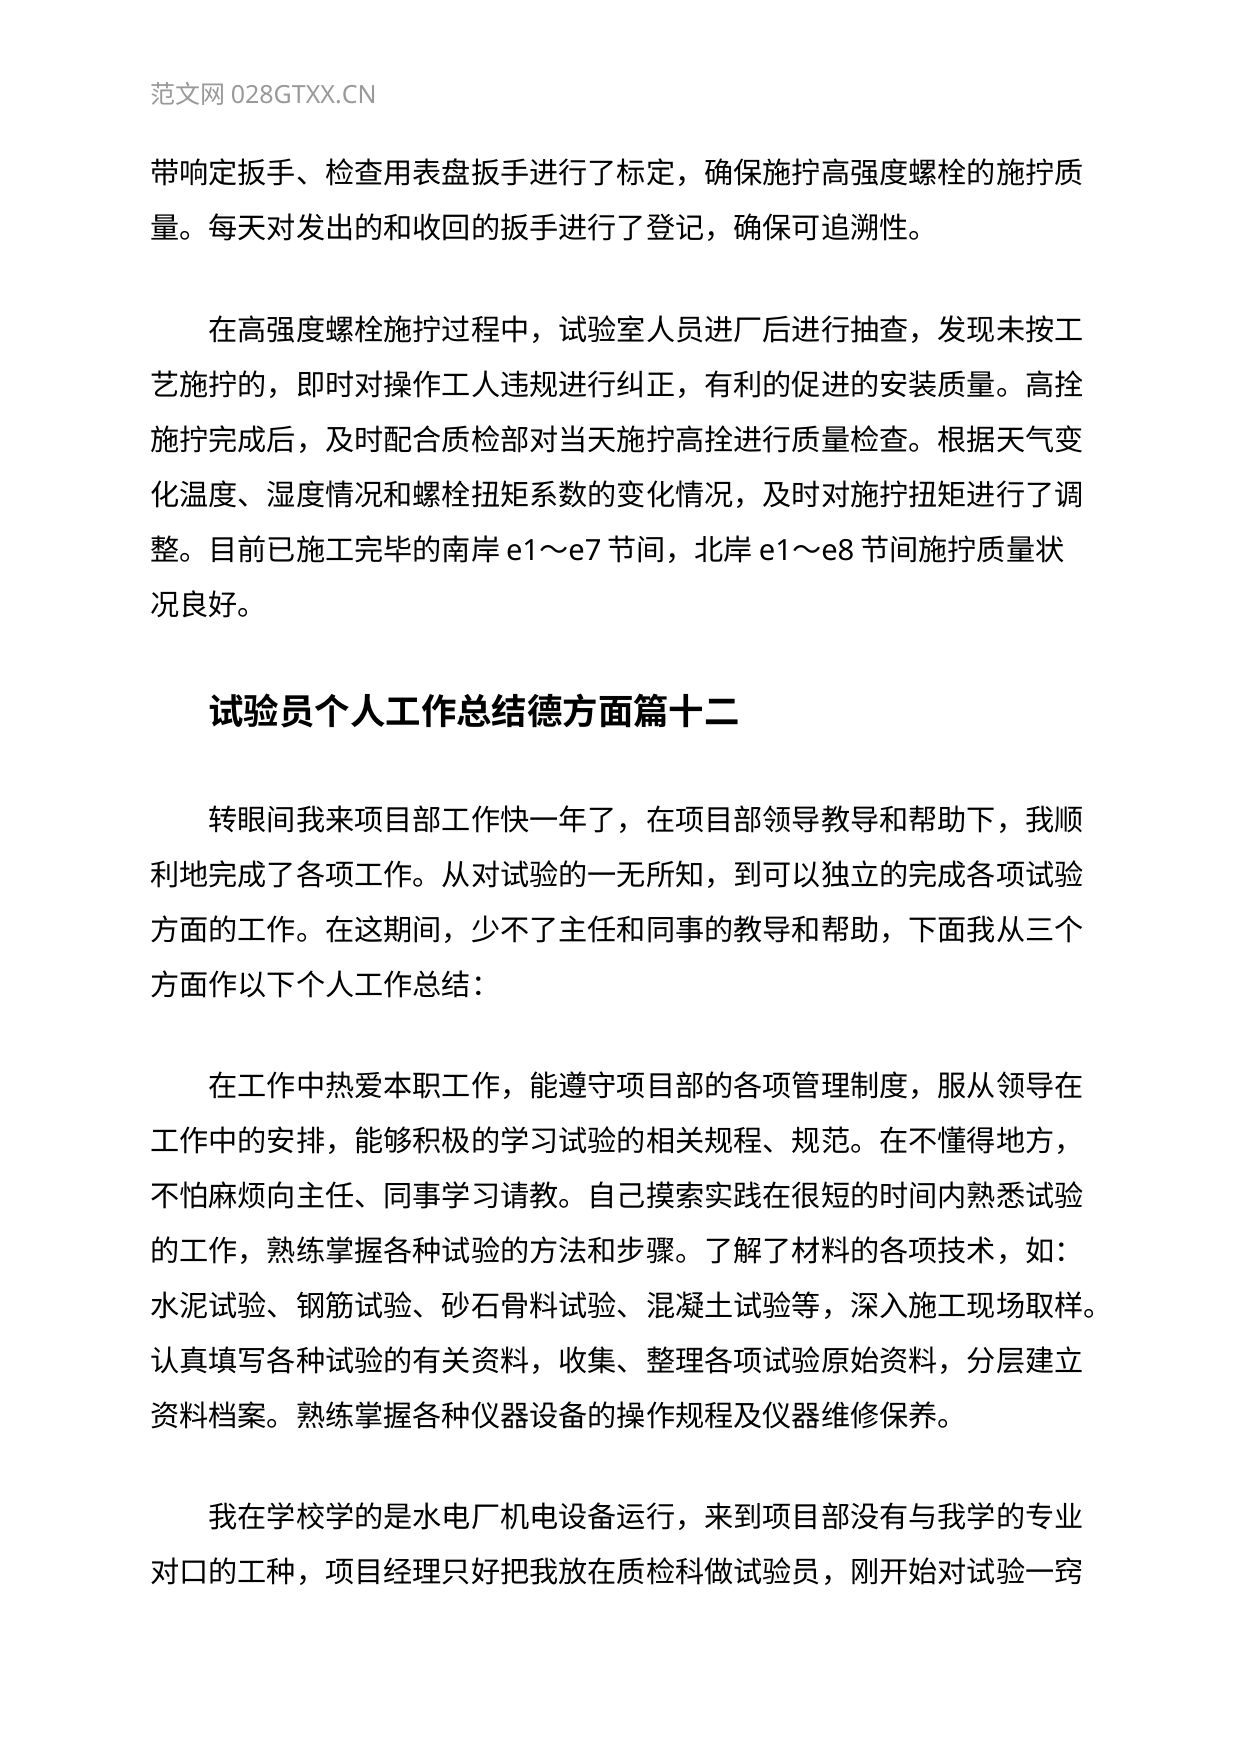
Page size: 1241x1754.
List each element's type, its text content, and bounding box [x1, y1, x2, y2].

text 试验员个人工作总结德方面篇十二 [150, 683, 1090, 734]
text 在工作中热爱本职工作，能遵守项目部的各项管理制度，服从领导在工作中的安排，能够积极的学习试验的相关规程、规范。在不懂得地方，不怕麻烦向主任、同事学习请教。自己摸索实践在很短的时间内熟悉试验的工作，熟练掌握各种试验的方法和步骤。了解了材料的各项技术，如：水泥试验、钢筋试验、砂石骨料试验、混凝土试验等，深入施工现场取样。认真填写各种试验的有关资料，收集、整理各项试验原始资料，分层建立资料档案。熟练掌握各种仪器设备的操作规程及仪器维修保养。 [150, 1063, 1090, 1434]
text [150, 150, 1090, 247]
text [150, 1494, 1090, 1591]
text 在高强度螺栓施拧过程中，试验室人员进厂后进行抽查，发现未按工艺施拧的，即时对操作工人违规进行纠正，有利的促进的安装质量。高拴施拧完成后，及时配合质检部对当天施拧高拴进行质量检查。根据天气变化温度、湿度情况和螺栓扭矩系数的变化情况，及时对施拧扭矩进行了调整。目前已施工完毕的南岸e1～e7节间，北岸e1～e8节间施拧质量状况良好。 [150, 307, 1090, 623]
text 转眼间我来项目部工作快一年了，在项目部领导教导和帮助下，我顺利地完成了各项工作。从对试验的一无所知，到可以独立的完成各项试验方面的工作。在这期间，少不了主任和同事的教导和帮助，下面我从三个方面作以下个人工作总结： [150, 796, 1090, 1003]
